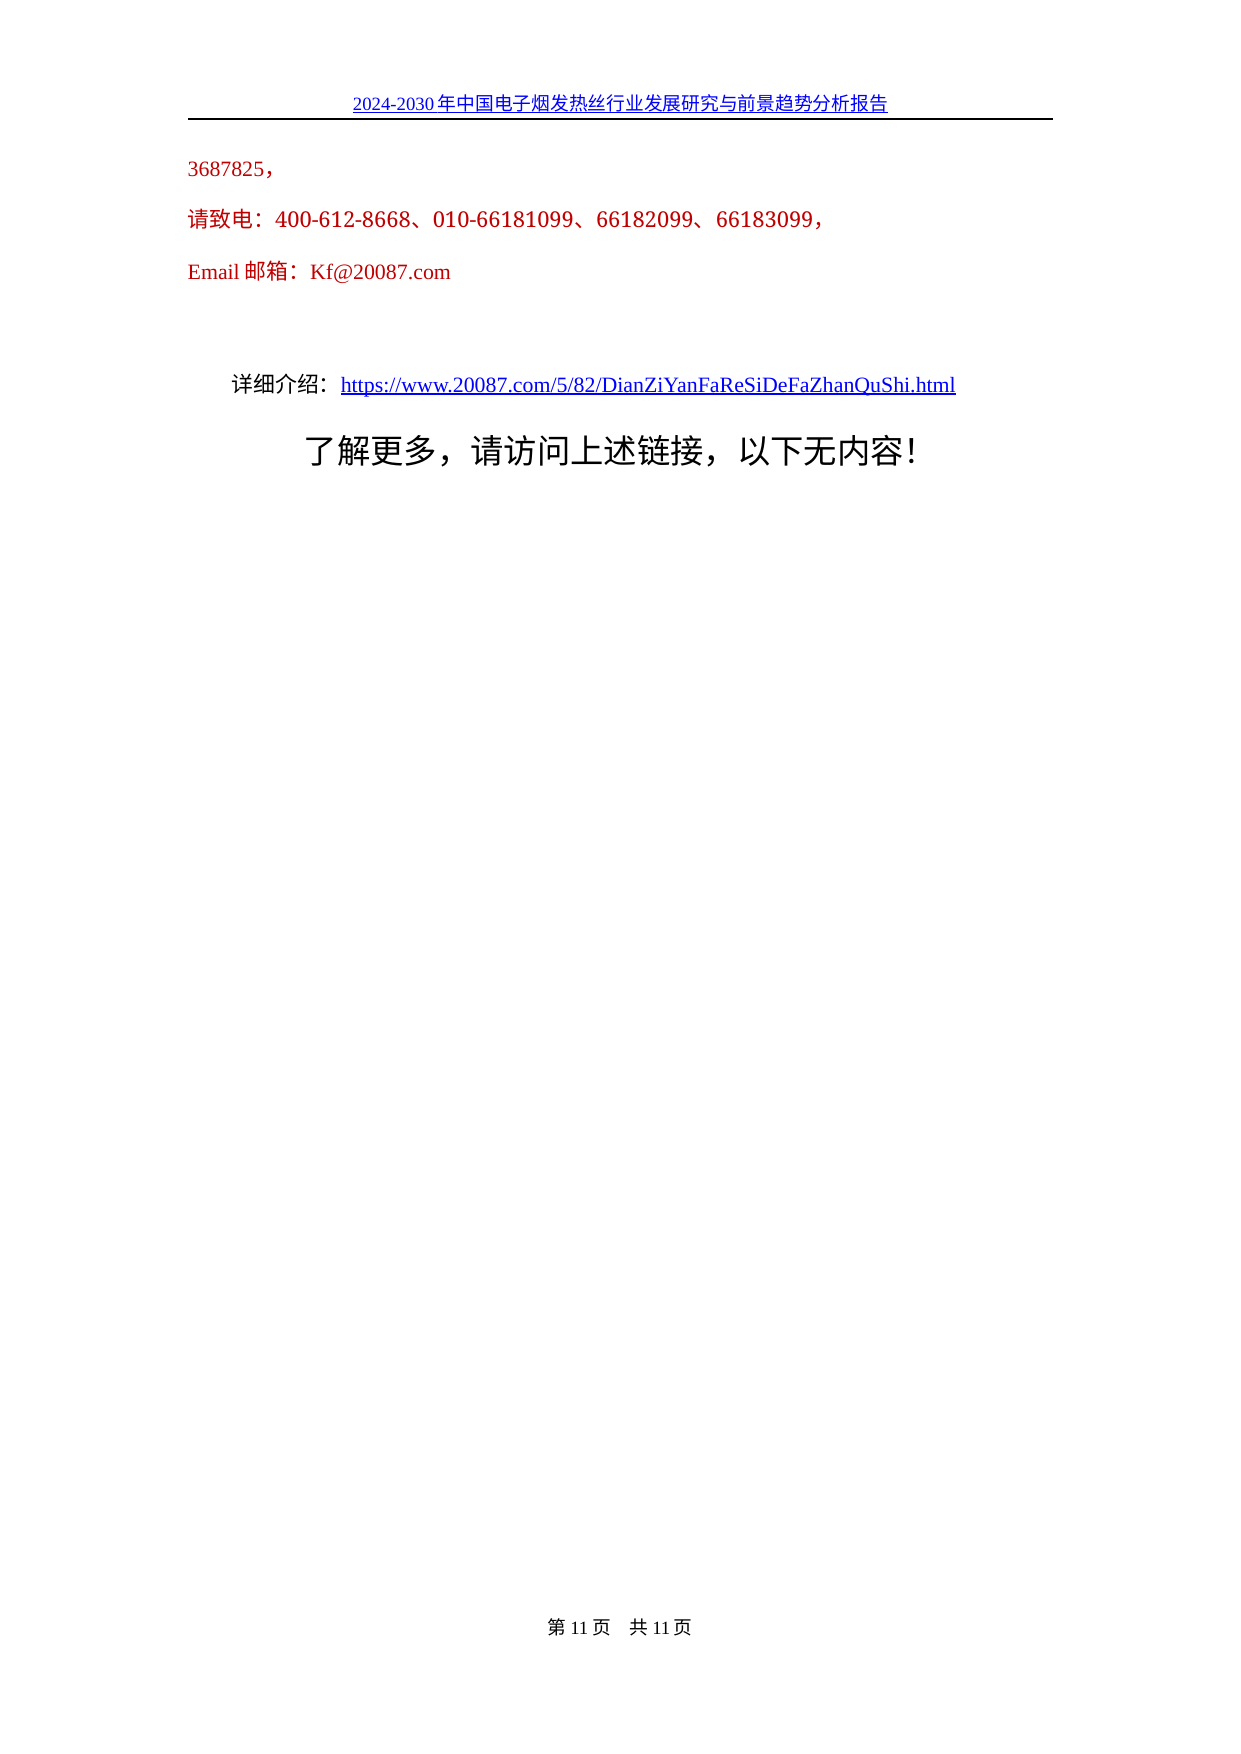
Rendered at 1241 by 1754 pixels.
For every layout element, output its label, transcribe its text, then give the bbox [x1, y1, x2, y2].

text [187, 150, 1053, 183]
text Email邮箱：Kf@20087.com [187, 253, 1053, 286]
text 详细介绍：https://www.20087.com/5/82/DianZiYanFaReSiDeFaZhanQuShi.html [187, 366, 1053, 399]
title 了解更多，请访问上述链接，以下无内容！ [187, 416, 1053, 481]
text 请致电：400-612-8668、010-66181099、66182099、66183099， [187, 202, 1053, 234]
